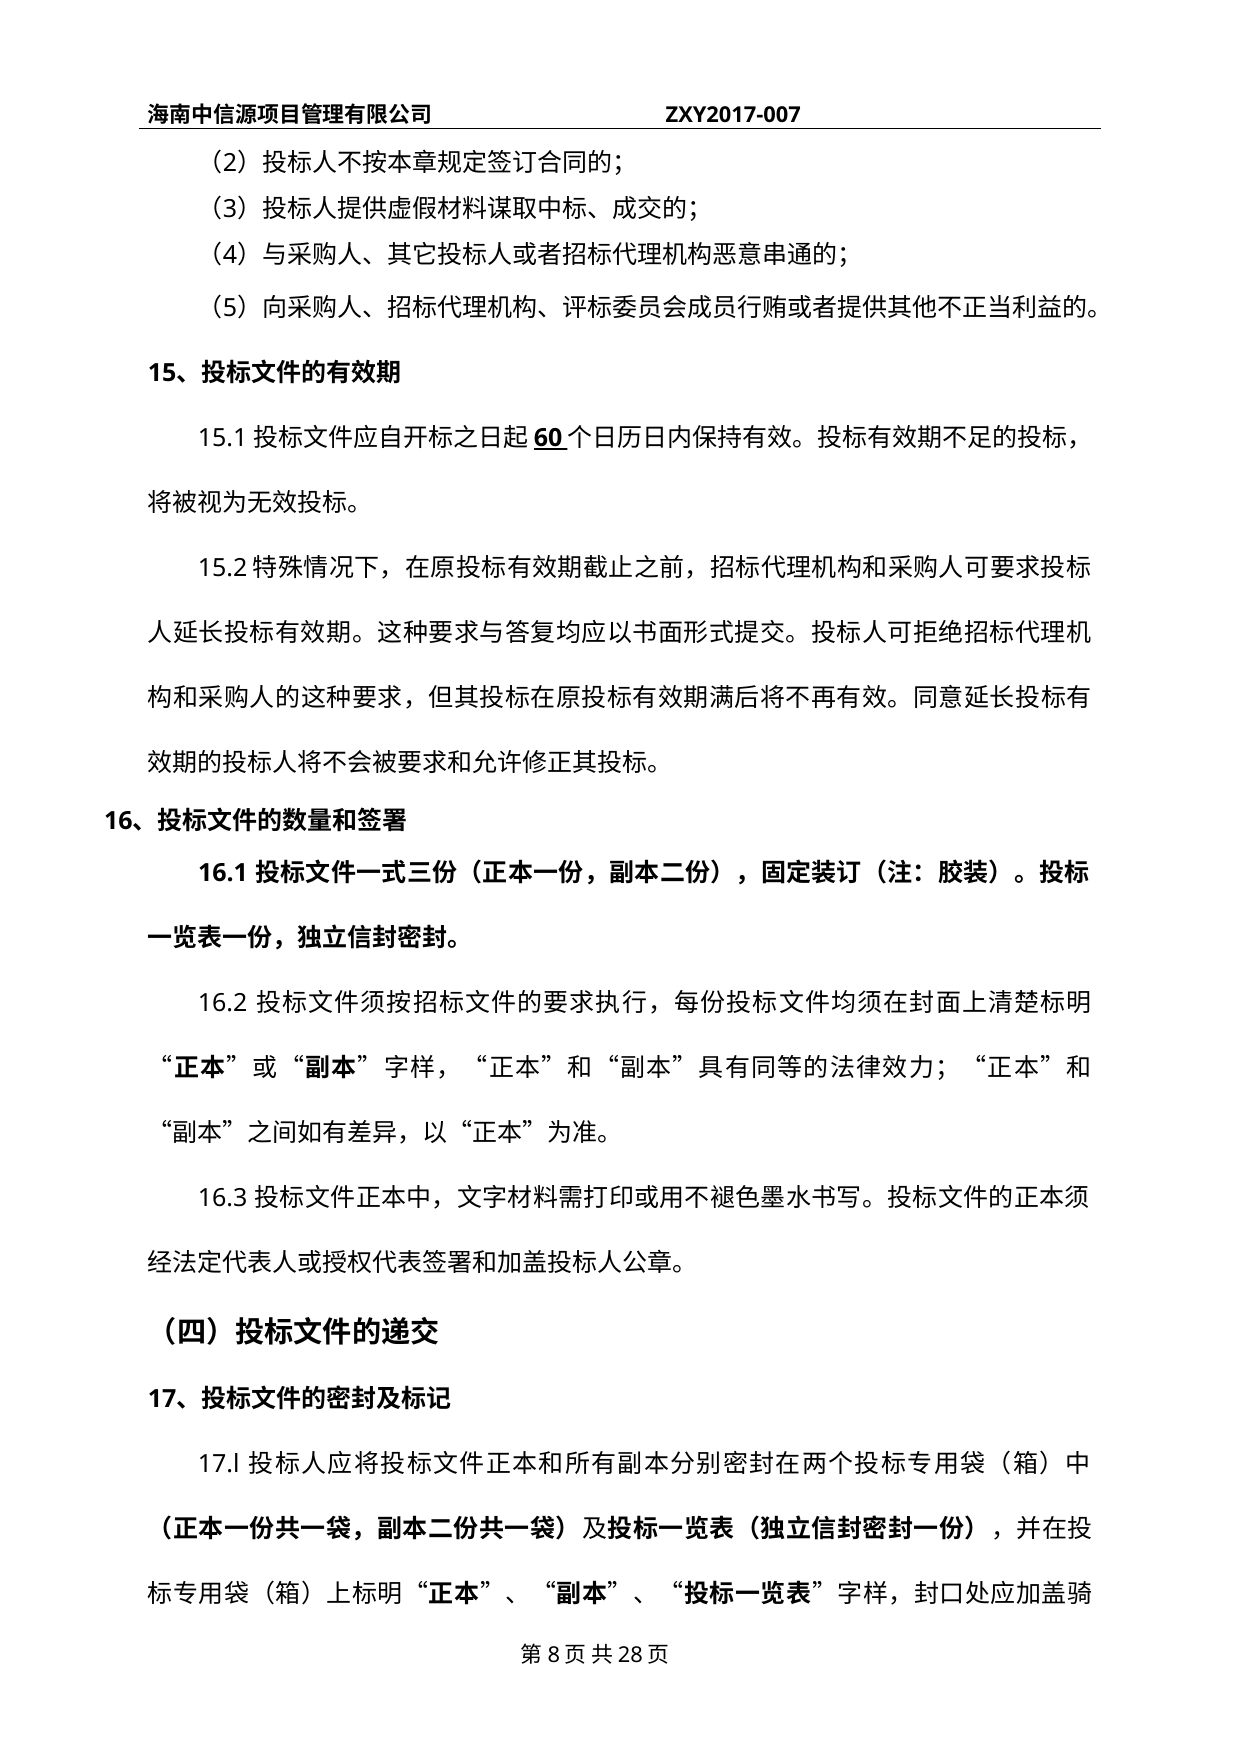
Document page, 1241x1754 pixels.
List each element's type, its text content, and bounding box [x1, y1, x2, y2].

text （4）与采购人、其它投标人或者招标代理机构恶意串通的； [148, 227, 1093, 273]
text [148, 1429, 1093, 1624]
text 15.2特殊情况下，在原投标有效期截止之前，招标代理机构和采购人可要求投标人延长投标有效期。这种要求与答复均应以书面形式提交。投标人可拒绝招标代理机构和采购人的这种要求，但其投标在原投标有效期满后将不再有效。同意延长投标有效期的投标人将不会被要求和允许修正其投标。 [148, 533, 1093, 793]
text 16.1 投标文件一式三份（正本一份，副本二份），固定装订（注：胶装）。投标一览表一份，独立信封密封。 [148, 838, 1093, 968]
text 15.1 投标文件应自开标之日起60个日历日内保持有效。投标有效期不足的投标，将被视为无效投标。 [148, 403, 1093, 533]
text （2）投标人不按本章规定签订合同的； [148, 135, 1093, 181]
text 16.3 投标文件正本中，文字材料需打印或用不褪色墨水书写。投标文件的正本须经法定代表人或授权代表签署和加盖投标人公章。 [148, 1163, 1093, 1293]
text 16、投标文件的数量和签署 [104, 793, 1089, 838]
text 15、投标文件的有效期 [148, 338, 1093, 403]
text （四）投标文件的递交 [148, 1306, 1093, 1352]
text 17、投标文件的密封及标记 [148, 1364, 1093, 1429]
text （3）投标人提供虚假材料谋取中标、成交的； [148, 181, 1093, 227]
text 16.2 投标文件须按招标文件的要求执行，每份投标文件均须在封面上清楚标明“正本”或“副本”字样，“正本”和“副本”具有同等的法律效力；“正本”和“副本”之间如有差异，以“正本”为准。 [148, 968, 1093, 1163]
text （5）向采购人、招标代理机构、评标委员会成员行贿或者提供其他不正当利益的。 [148, 273, 1093, 338]
